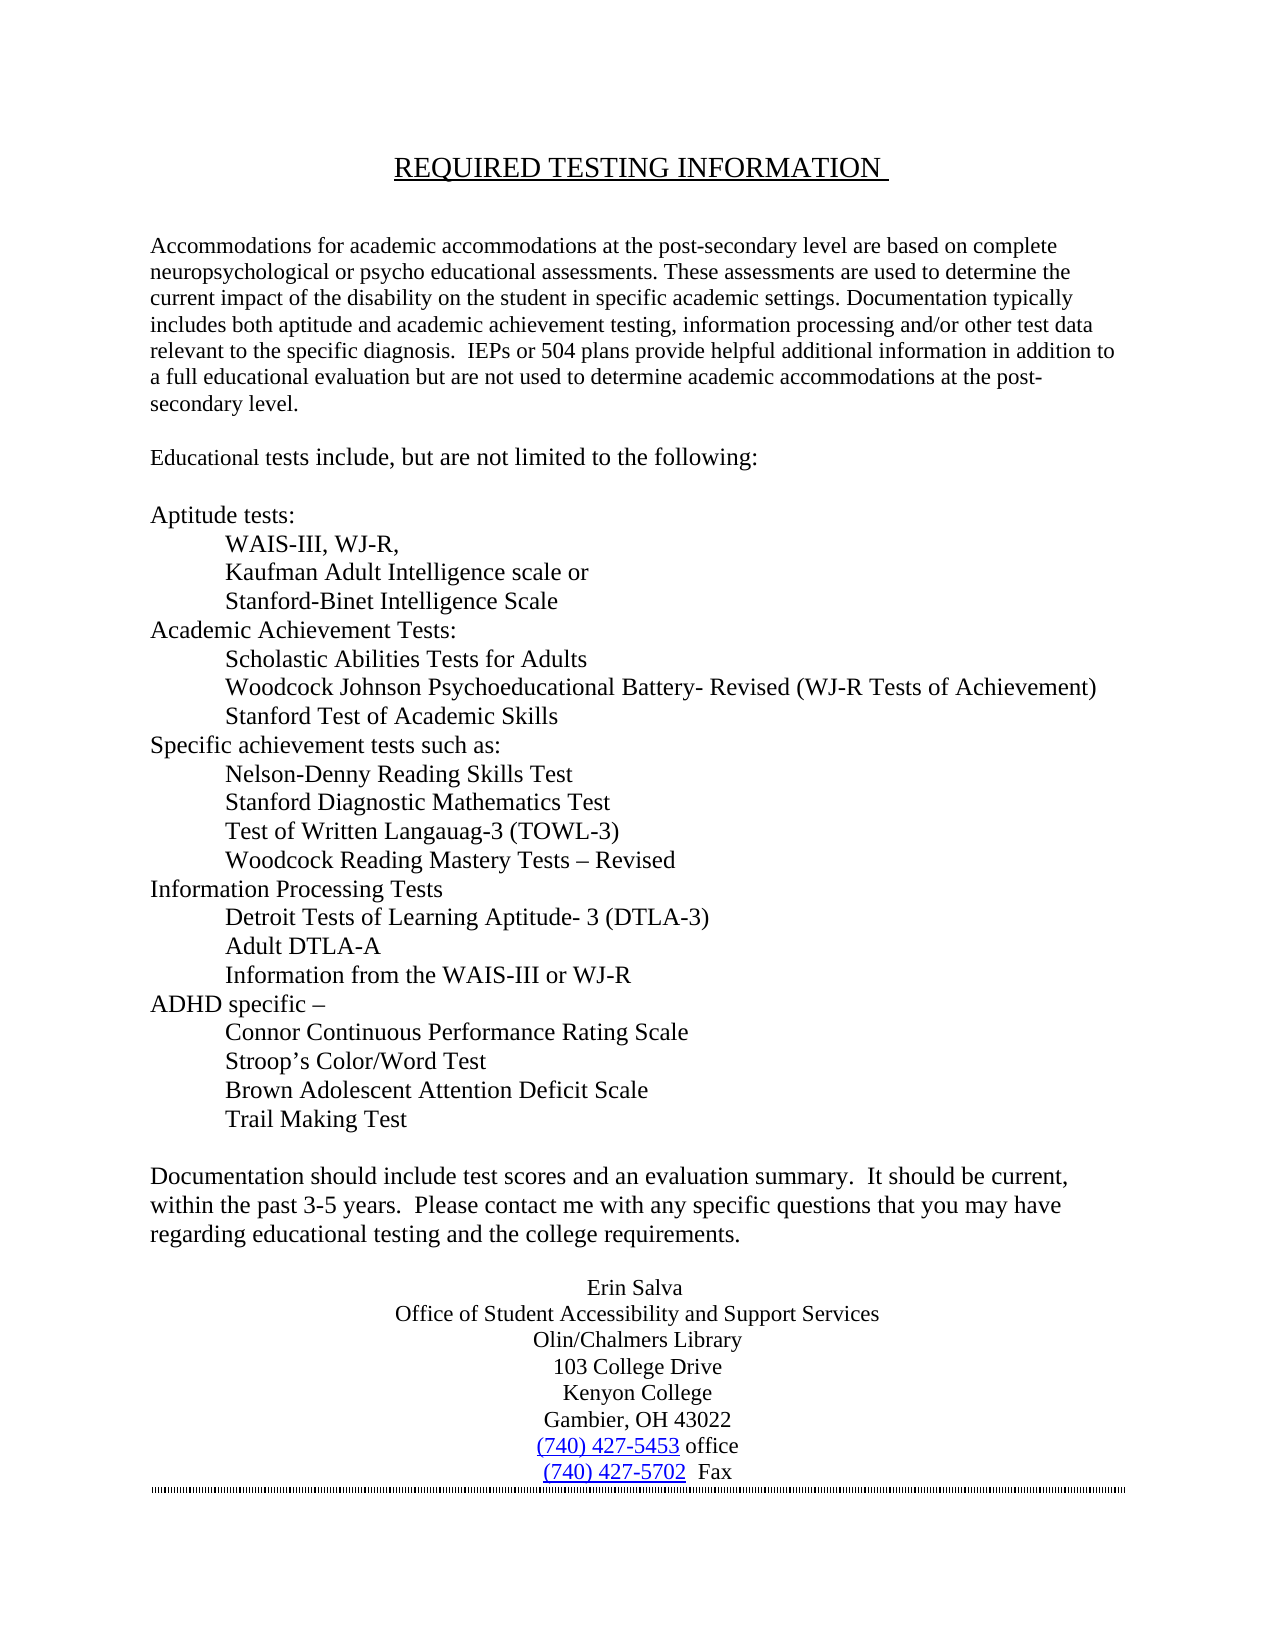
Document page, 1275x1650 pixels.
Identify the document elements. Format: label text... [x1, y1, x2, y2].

text Tests of Learning Aptitude- 3 (DTLA-3) [150, 902, 1125, 931]
text Erin Salva Office of Student Accessibility and Support Services Olin/Chalmers Library 103 College Drive Kenyon College Gambier, OH 43022 (740) 427-5453 office (740) 427-5702 Fax [150, 1274, 1125, 1493]
text Test of Written Langauag-3 (TOWL-3) [150, 816, 1125, 845]
subtitle REQUIRED TESTING INFORMATION [150, 150, 1125, 183]
text Stanford-Binet Intelligence Scale [150, 586, 1125, 615]
text Aptitude tests: [150, 500, 1125, 529]
text Kaufman Adult Intelligence scale or [150, 557, 1125, 586]
text Connor Continuous Performance Rating Scale [150, 1017, 1125, 1046]
text Academic Achievement Tests: [150, 615, 1125, 644]
text Scholastic Abilities Tests for Adults [150, 644, 1125, 672]
text Educational tests include, but are not limited to the following: [150, 442, 1125, 471]
text Woodcock Reading Mastery Tests – Revised [150, 845, 1125, 874]
text Woodcock Johnson Psychoeducational Battery- Revised (WJ-R Tests of Achievement) [225, 672, 1125, 701]
text Adult DTLA-A [150, 931, 1125, 960]
text Brown Adolescent Attention Deficit Scale [150, 1075, 1125, 1104]
text Information from the WAIS-III or WJ-R [150, 960, 1125, 989]
text WAIS-III, WJ-R, [150, 529, 1125, 557]
text Specific achievement tests such as: [150, 730, 1125, 759]
text Information Processing Tests [150, 874, 1125, 902]
text ADHD specific – [150, 989, 1125, 1017]
text Stanford Test of Academic Skills [150, 701, 1125, 730]
text Trail Making Test [150, 1104, 1125, 1132]
text Documentation should include test scores and an evaluation summary. It should be current, within the past 3-5 years. Please contact me with any specific questions that you may have regarding educational testing and the college requirements. [150, 1161, 1125, 1247]
text Nelson-Denny Reading Skills Test [150, 759, 1125, 787]
text Stanford Diagnostic Mathematics Test [150, 787, 1125, 816]
text Stroop’s Color/Word Test [150, 1046, 1125, 1075]
text Accommodations for academic accommodations at the post-secondary level are based on complete neuropsychological or psycho educational assessments. These assessments are used to determine the current impact of the disability on the student in specific academic settings. Documentation typically includes both aptitude and academic achievement testing, information processing and/or other test data relevant to the specific diagnosis. IEPs or 504 plans provide helpful additional information in addition to a full educational evaluation but are not used to determine academic accommodations at the post-secondary level. [150, 232, 1125, 416]
